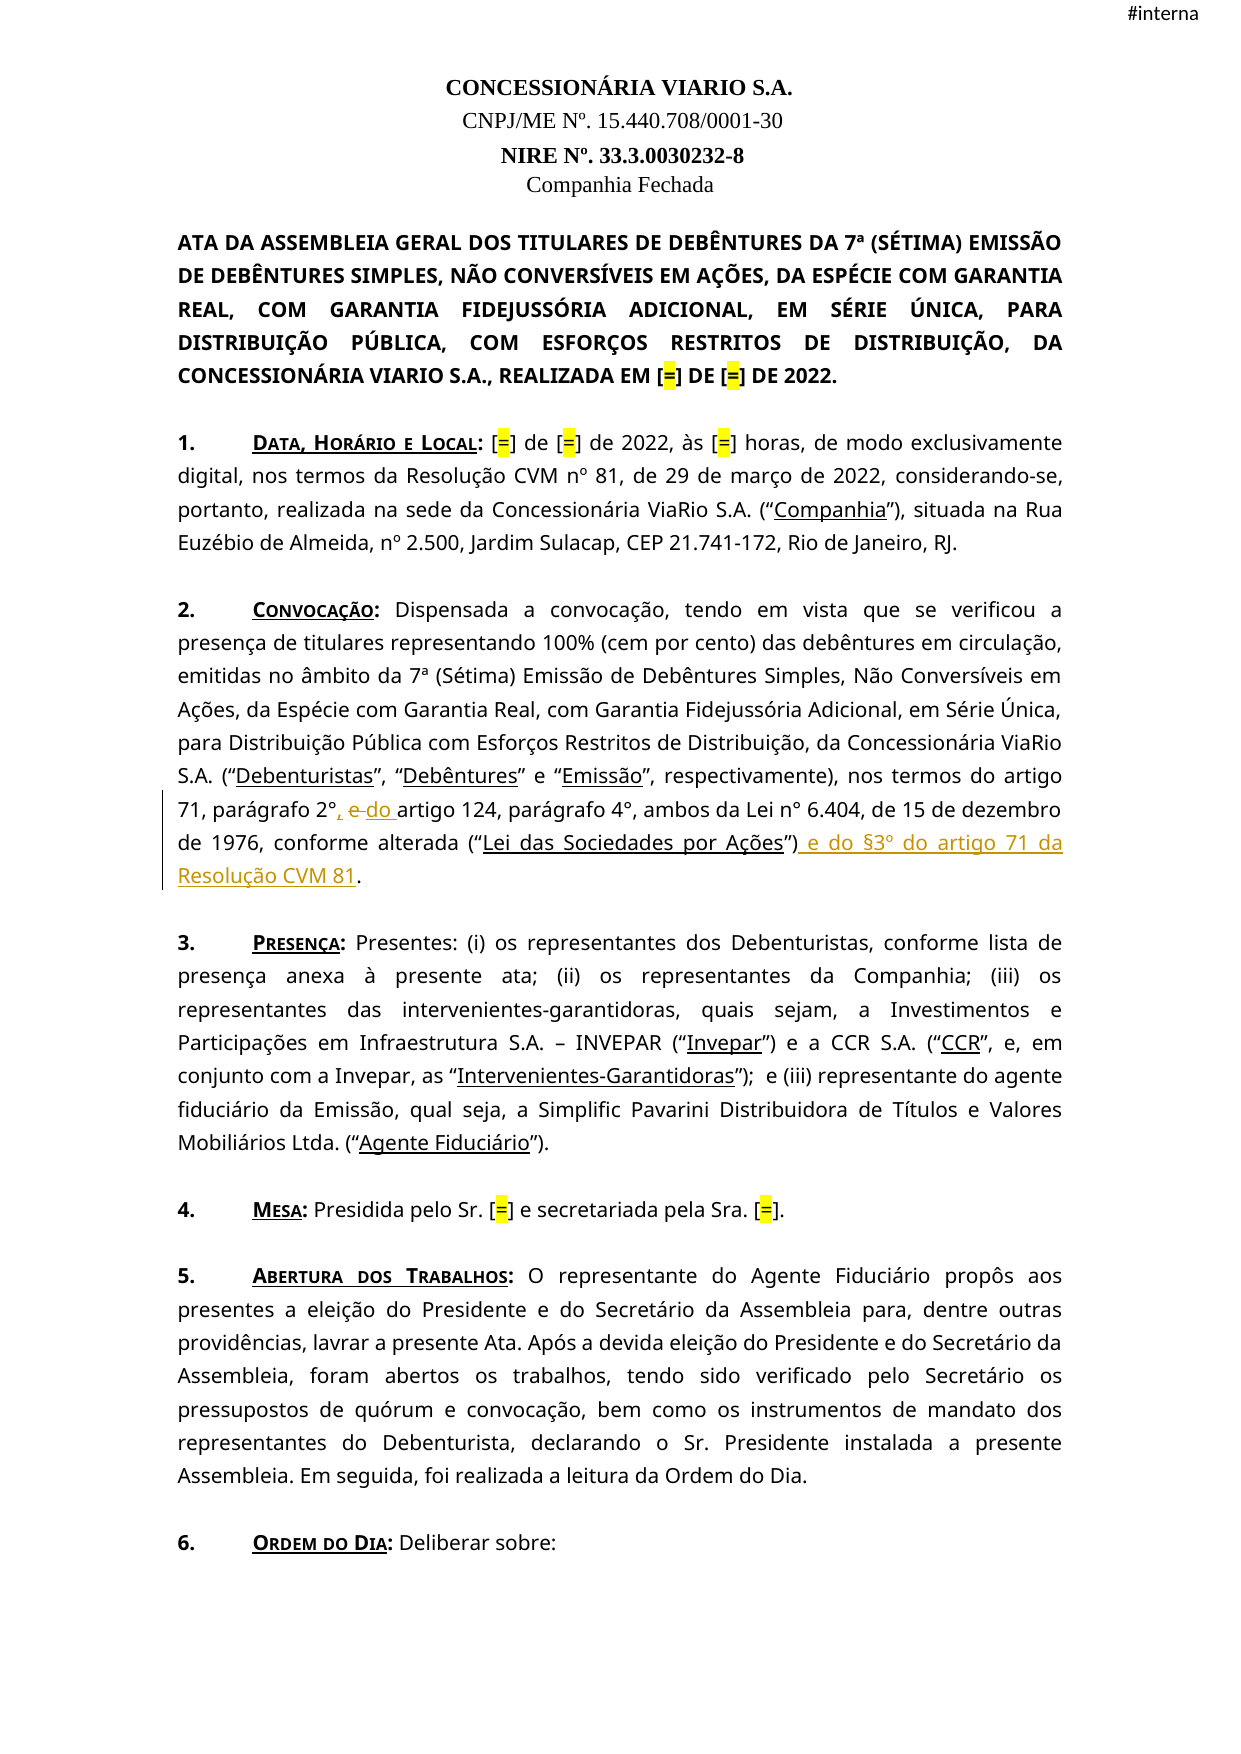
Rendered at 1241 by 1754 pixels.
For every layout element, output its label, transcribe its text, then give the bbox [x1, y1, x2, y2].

text 2. Convocação: Dispensada a convocação, tendo em vista que se verificou a presença de titulares representando 100% (cem por cento) das debêntures em circulação, emitidas no âmbito da 7ª (Sétima) Emissão de Debêntures Simples, Não Conversíveis em Ações, da Espécie com Garantia Real, com Garantia Fidejussória Adicional, em Série Única, para Distribuição Pública com Esforços Restritos de Distribuição, da Concessionária ViaRio S.A. (“Debenturistas”, “Debêntures” e “Emissão”, respectivamente), nos termos do artigo 71, parágrafo 2° artigo 124, parágrafo 4°, ambos da Lei n° 6.404, de 15 de dezembro de 1976, conforme alterada (“Lei das Sociedades por Ações”). [177, 590, 1063, 890]
text 3. Presença: Presentes: (i) os representantes dos Debenturistas, conforme lista de presença anexa à presente ata; (ii) os representantes da Companhia; (iii) os representantes das intervenientes-garantidoras, quais sejam, a Investimentos e Participações em Infraestrutura S.A. – INVEPAR (“Invepar”) e a CCR S.A. (“CCR”, e, em conjunto com a Invepar, as “Intervenientes-Garantidoras”); e (iii) representante do agente fiduciário da Emissão, qual seja, a Simplific Pavarini Distribuidora de Títulos e Valores Mobiliários Ltda. (“Agente Fiduciário”). [177, 924, 1063, 1157]
text ATA DA ASSEMBLEIA GERAL DOS TITULARES DE DEBÊNTURES DA 7ª (SÉTIMA) EMISSÃO DE DEBÊNTURES SIMPLES, NÃO CONVERSÍVEIS EM AÇÕES, DA ESPÉCIE COM GARANTIA REAL, COM GARANTIA FIDEJUSSÓRIA ADICIONAL, EM SÉRIE ÚNICA, PARA DISTRIBUIÇÃO PÚBLICA, COM ESFORÇOS RESTRITOS DE DISTRIBUIÇÃO, DA CONCESSIONÁRIA VIARIO S.A., REALIZADA EM [=] DE [=] DE 2022. [177, 224, 1063, 390]
text 1. Data, Horário e Local: [=] de [=] de 2022, às [=] horas, de modo exclusivamente digital, nos termos da Resolução CVM nº 81, de 29 de março de 2022, considerando-se, portanto, realizada na sede da Concessionária ViaRio S.A. (“Companhia”), situada na Rua Euzébio de Almeida, nº 2.500, Jardim Sulacap, CEP 21.741-172, Rio de Janeiro, RJ. [177, 424, 1063, 557]
text 6. Ordem do Dia: Deliberar sobre: [177, 1524, 1063, 1557]
text 5. Abertura dos Trabalhos: O representante do Agente Fiduciário propôs aos presentes a eleição do Presidente e do Secretário da Assembleia para, dentre outras providências, lavrar a presente Ata. Após a devida eleição do Presidente e do Secretário da Assembleia, foram abertos os trabalhos, tendo sido verificado pelo Secretário os pressupostos de quórum e convocação, bem como os instrumentos de mandato dos representantes do Debenturista, declarando o Sr. Presidente instalada a presente Assembleia. Em seguida, foi realizada a leitura da Ordem do Dia. [177, 1257, 1063, 1490]
text 4. Mesa: Presidida pelo Sr. [=] e secretariada pela Sra. [=]. [177, 1190, 1063, 1224]
